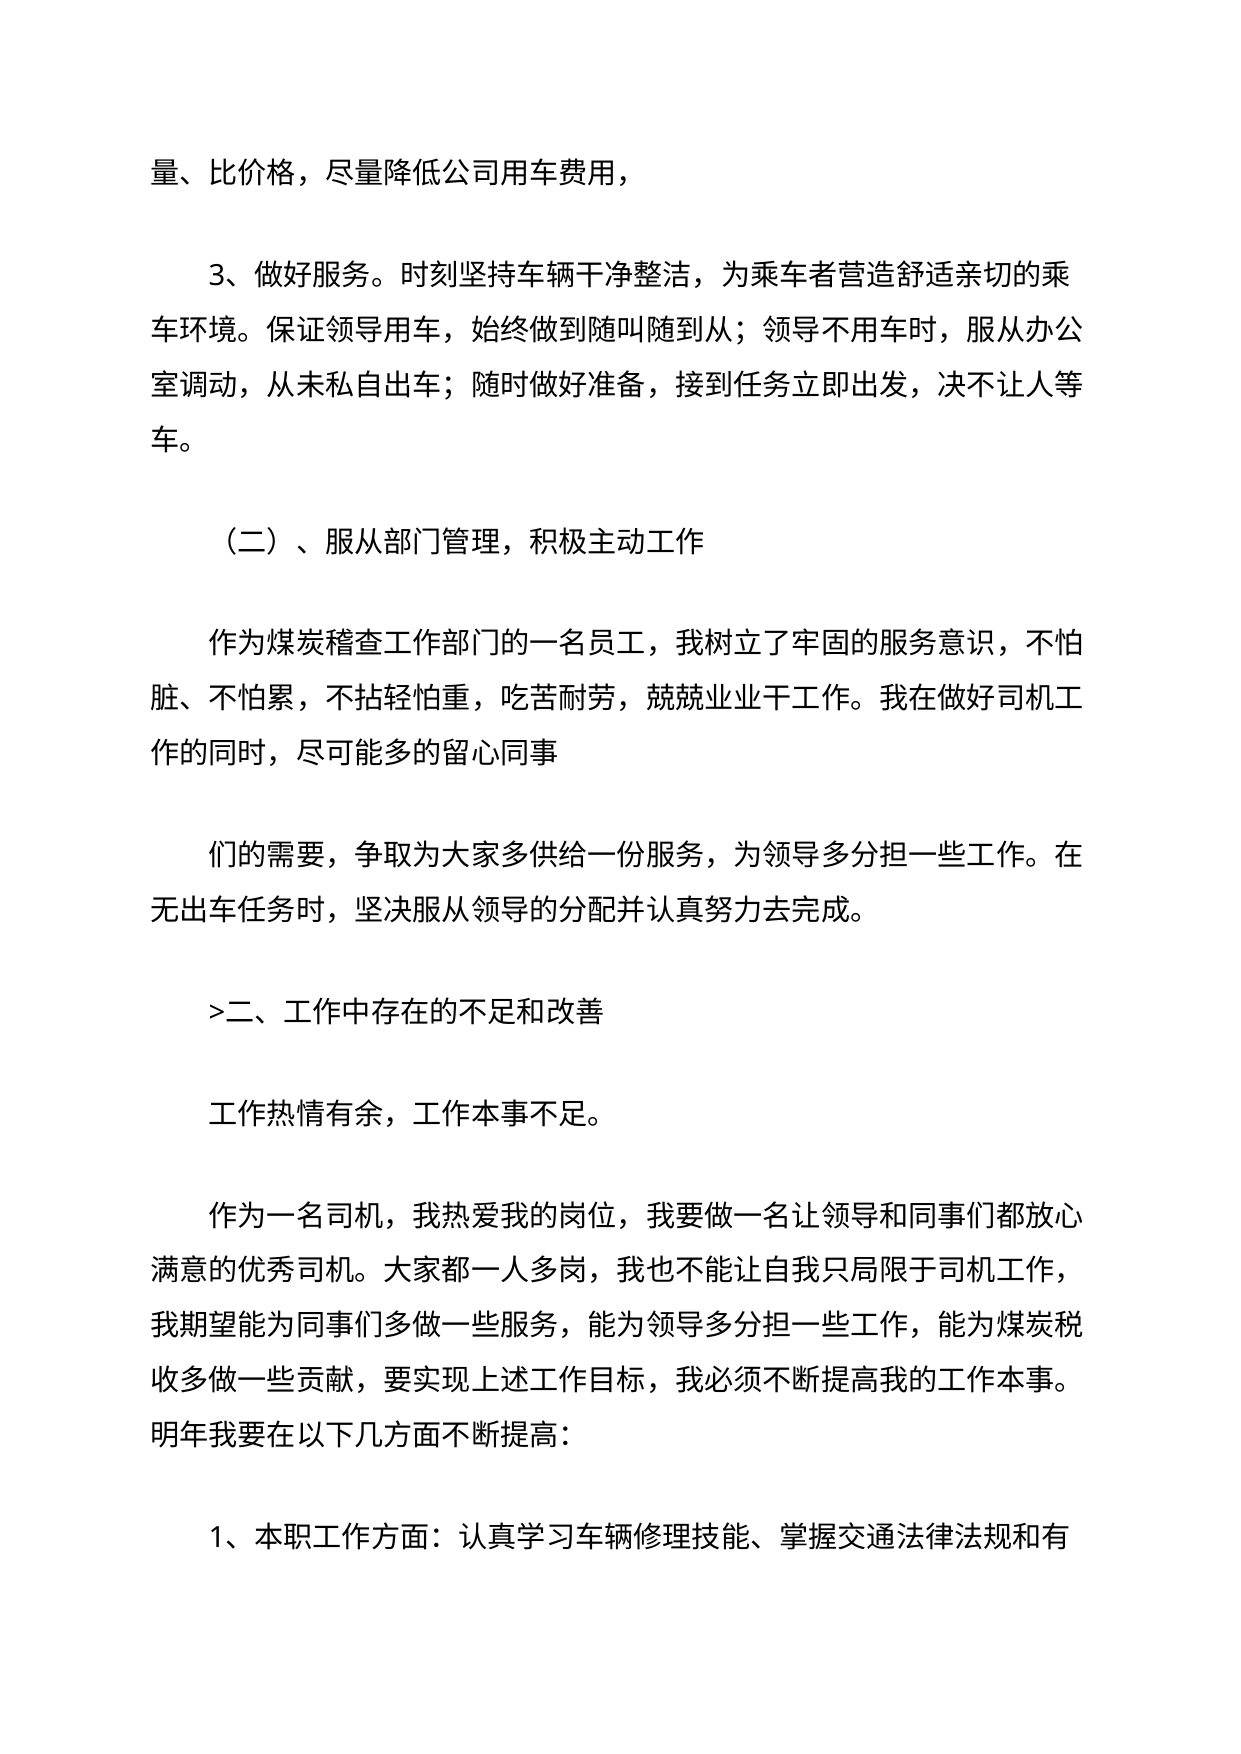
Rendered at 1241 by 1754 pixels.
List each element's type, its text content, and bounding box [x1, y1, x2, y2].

text 们的需要，争取为大家多供给一份服务，为领导多分担一些工作。在无出车任务时，坚决服从领导的分配并认真努力去完成。 [150, 832, 1090, 929]
text 作为一名司机，我热爱我的岗位，我要做一名让领导和同事们都放心满意的优秀司机。大家都一人多岗，我也不能让自我只局限于司机工作，我期望能为同事们多做一些服务，能为领导多分担一些工作，能为煤炭税收多做一些贡献，要实现上述工作目标，我必须不断提高我的工作本事。明年我要在以下几方面不断提高： [150, 1192, 1090, 1454]
text 作为煤炭稽查工作部门的一名员工，我树立了牢固的服务意识，不怕脏、不怕累，不拈轻怕重，吃苦耐劳，兢兢业业干工作。我在做好司机工作的同时，尽可能多的留心同事 [150, 620, 1090, 772]
text 3、做好服务。时刻坚持车辆干净整洁，为乘车者营造舒适亲切的乘车环境。保证领导用车，始终做到随叫随到从；领导不用车时，服从办公室调动，从未私自出车；随时做好准备，接到任务立即出发，决不让人等车。 [150, 252, 1090, 459]
text 工作热情有余，工作本事不足。 [150, 1090, 1090, 1133]
text >二、工作中存在的不足和改善 [150, 988, 1090, 1031]
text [150, 150, 1090, 192]
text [150, 1513, 1090, 1556]
text （二）、服从部门管理，积极主动工作 [150, 518, 1090, 561]
